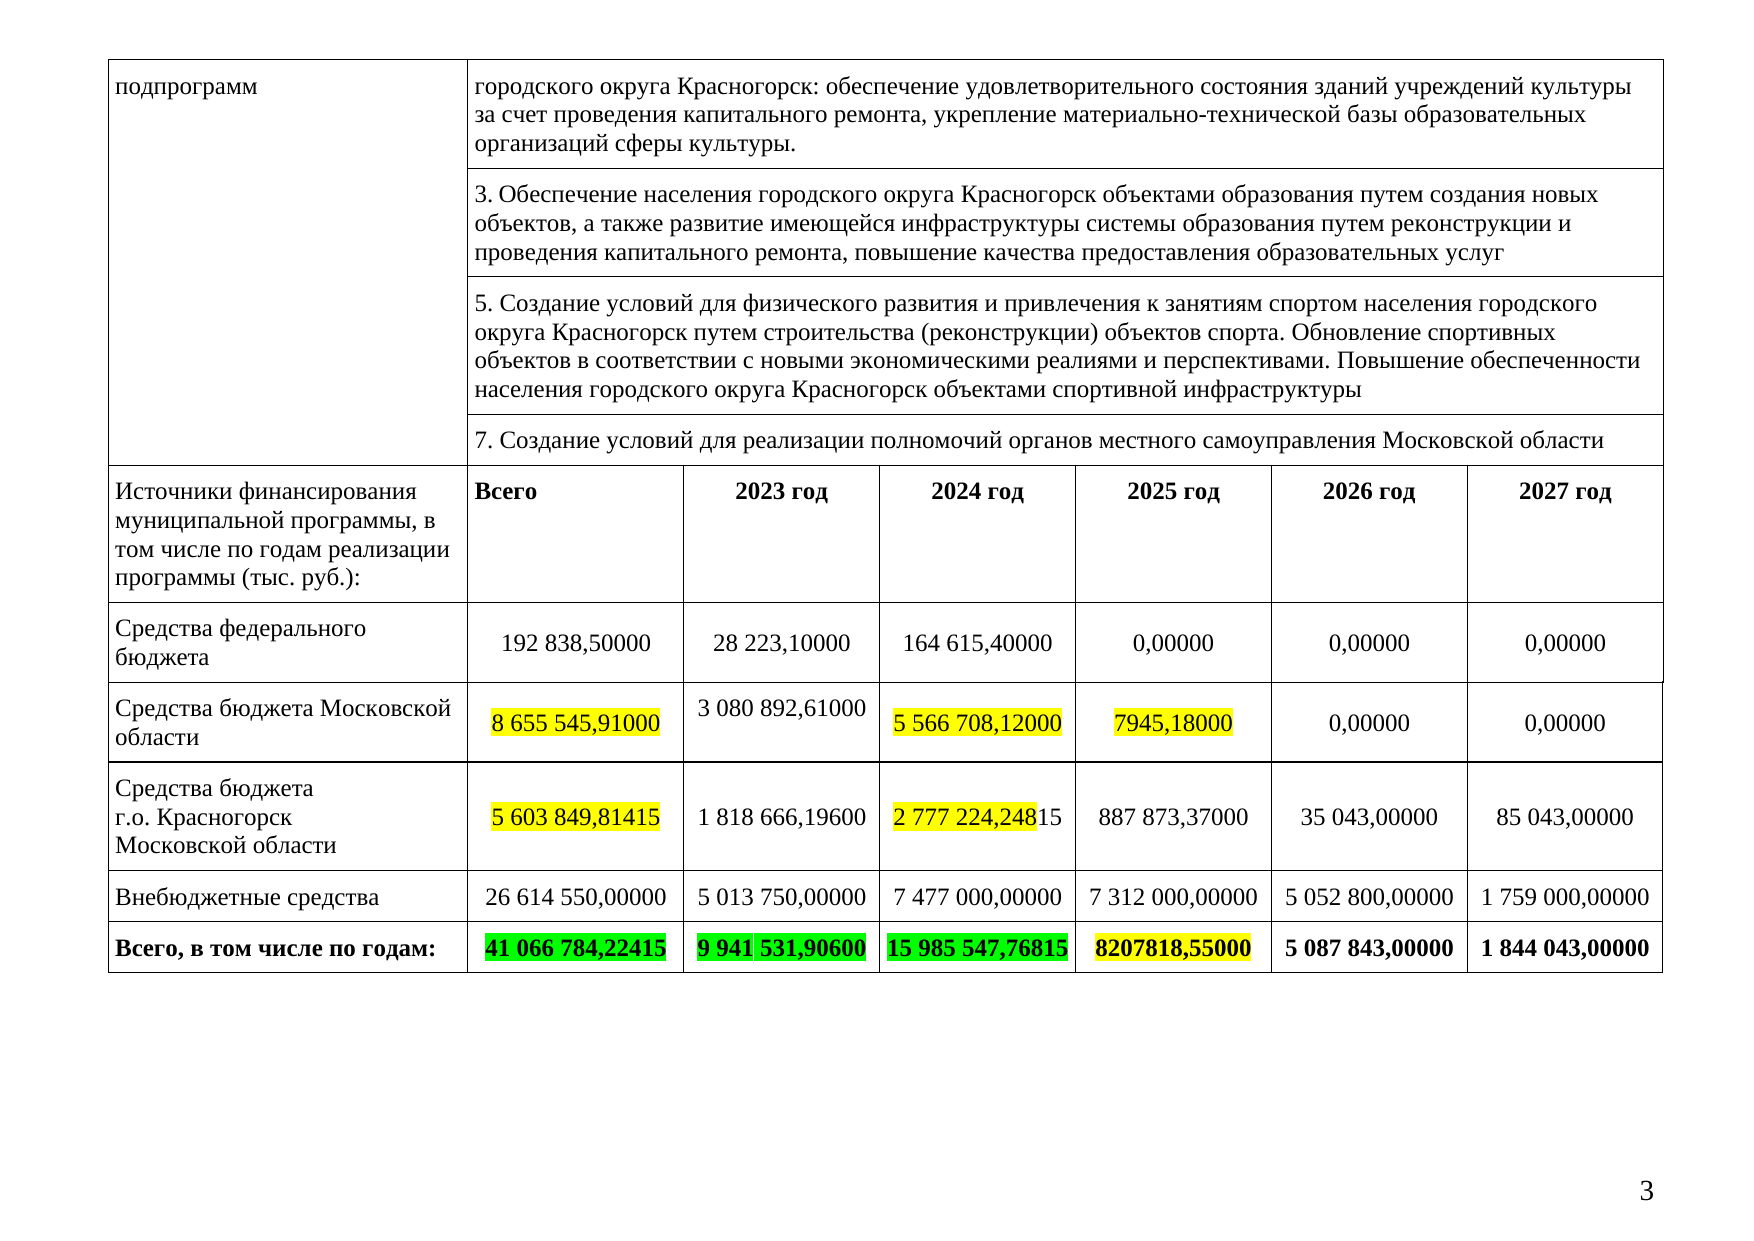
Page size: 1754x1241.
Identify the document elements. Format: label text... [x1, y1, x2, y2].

table_cell Средства бюджета г.о. Красногорск Московской области [109, 763, 467, 870]
table_cell 85 043,00000 [1468, 763, 1662, 870]
table_cell Источники финансирования муниципальной программы, в том числе по годам реализации программы (тыс. руб.): [109, 466, 467, 602]
table_cell 5 087 843,00000 [1272, 922, 1467, 972]
table_cell 5 603 849,81415 [468, 763, 683, 870]
table_cell 15 985 547,76815 [880, 922, 1075, 972]
table_cell 5. Создание условий для физического развития и привлечения к занятиям спортом населения городского округа Красногорск путем строительства (реконструкции) объектов спорта. Обновление спортивных объектов в соответствии с новыми экономическими реалиями и перспективами. Повышение обеспеченности населения городского округа Красногорск объектами спортивной инфраструктуры [468, 277, 1663, 413]
table_cell 7 312 000,00000 [1076, 871, 1271, 921]
table_cell 26 614 550,00000 [468, 871, 683, 921]
table_cell 2025 год [1076, 466, 1271, 602]
table_cell 9 941 531,90600 [684, 922, 879, 972]
table_cell 5 013 750,00000 [684, 871, 879, 921]
table_cell 164 615,40000 [880, 603, 1075, 682]
table_cell 41 066 784,22415 [468, 922, 683, 972]
table_cell 35 043,00000 [1272, 763, 1467, 870]
table_cell 28 223,10000 [684, 603, 879, 682]
table_cell 2024 год [880, 466, 1075, 602]
table_cell 1 759 000,00000 [1468, 871, 1662, 921]
table_cell 3. Обеспечение населения городского округа Красногорск объектами образования путем создания новых объектов, а также развитие имеющейся инфраструктуры системы образования путем реконструкции и проведения капитального ремонта, повышение качества предоставления образовательных услуг [468, 169, 1663, 276]
table_cell 1 818 666,19600 [684, 763, 879, 870]
table_cell 5 566 708,12000 [880, 683, 1075, 761]
table_cell 0,00000 [1272, 683, 1467, 761]
table_cell 2023 год [684, 466, 879, 602]
table_cell 0,00000 [1272, 603, 1467, 682]
table_cell 8207818,55000 [1076, 922, 1271, 972]
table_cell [468, 60, 1663, 168]
table_cell 2027 год [1468, 466, 1663, 602]
table_cell 7. Создание условий для реализации полномочий органов местного самоуправления Московской области [468, 415, 1663, 464]
table_cell 192 838,50000 [468, 603, 683, 682]
table_cell 7 477 000,00000 [880, 871, 1075, 921]
table_cell Средства бюджета Московской области [109, 683, 467, 761]
table_cell 0,00000 [1468, 683, 1662, 761]
table_cell 0,00000 [1076, 603, 1271, 682]
table_cell 5 052 800,00000 [1272, 871, 1467, 921]
table_cell Внебюджетные средства [109, 871, 467, 921]
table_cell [109, 60, 467, 464]
table_cell 1 844 043,00000 [1468, 922, 1662, 972]
table_cell 887 873,37000 [1076, 763, 1271, 870]
table_cell 2026 год [1272, 466, 1467, 602]
table_cell 3 080 892,61000 [684, 683, 879, 761]
table_cell 7945,18000 [1076, 683, 1271, 761]
table_cell Средства федерального бюджета [109, 603, 467, 682]
table_cell Всего [468, 466, 683, 602]
table_cell Всего, в том числе по годам: [109, 922, 467, 972]
table_cell 2 777 224,24815 [880, 763, 1075, 870]
table_cell 0,00000 [1468, 603, 1663, 682]
table_cell 8 655 545,91000 [468, 683, 683, 761]
